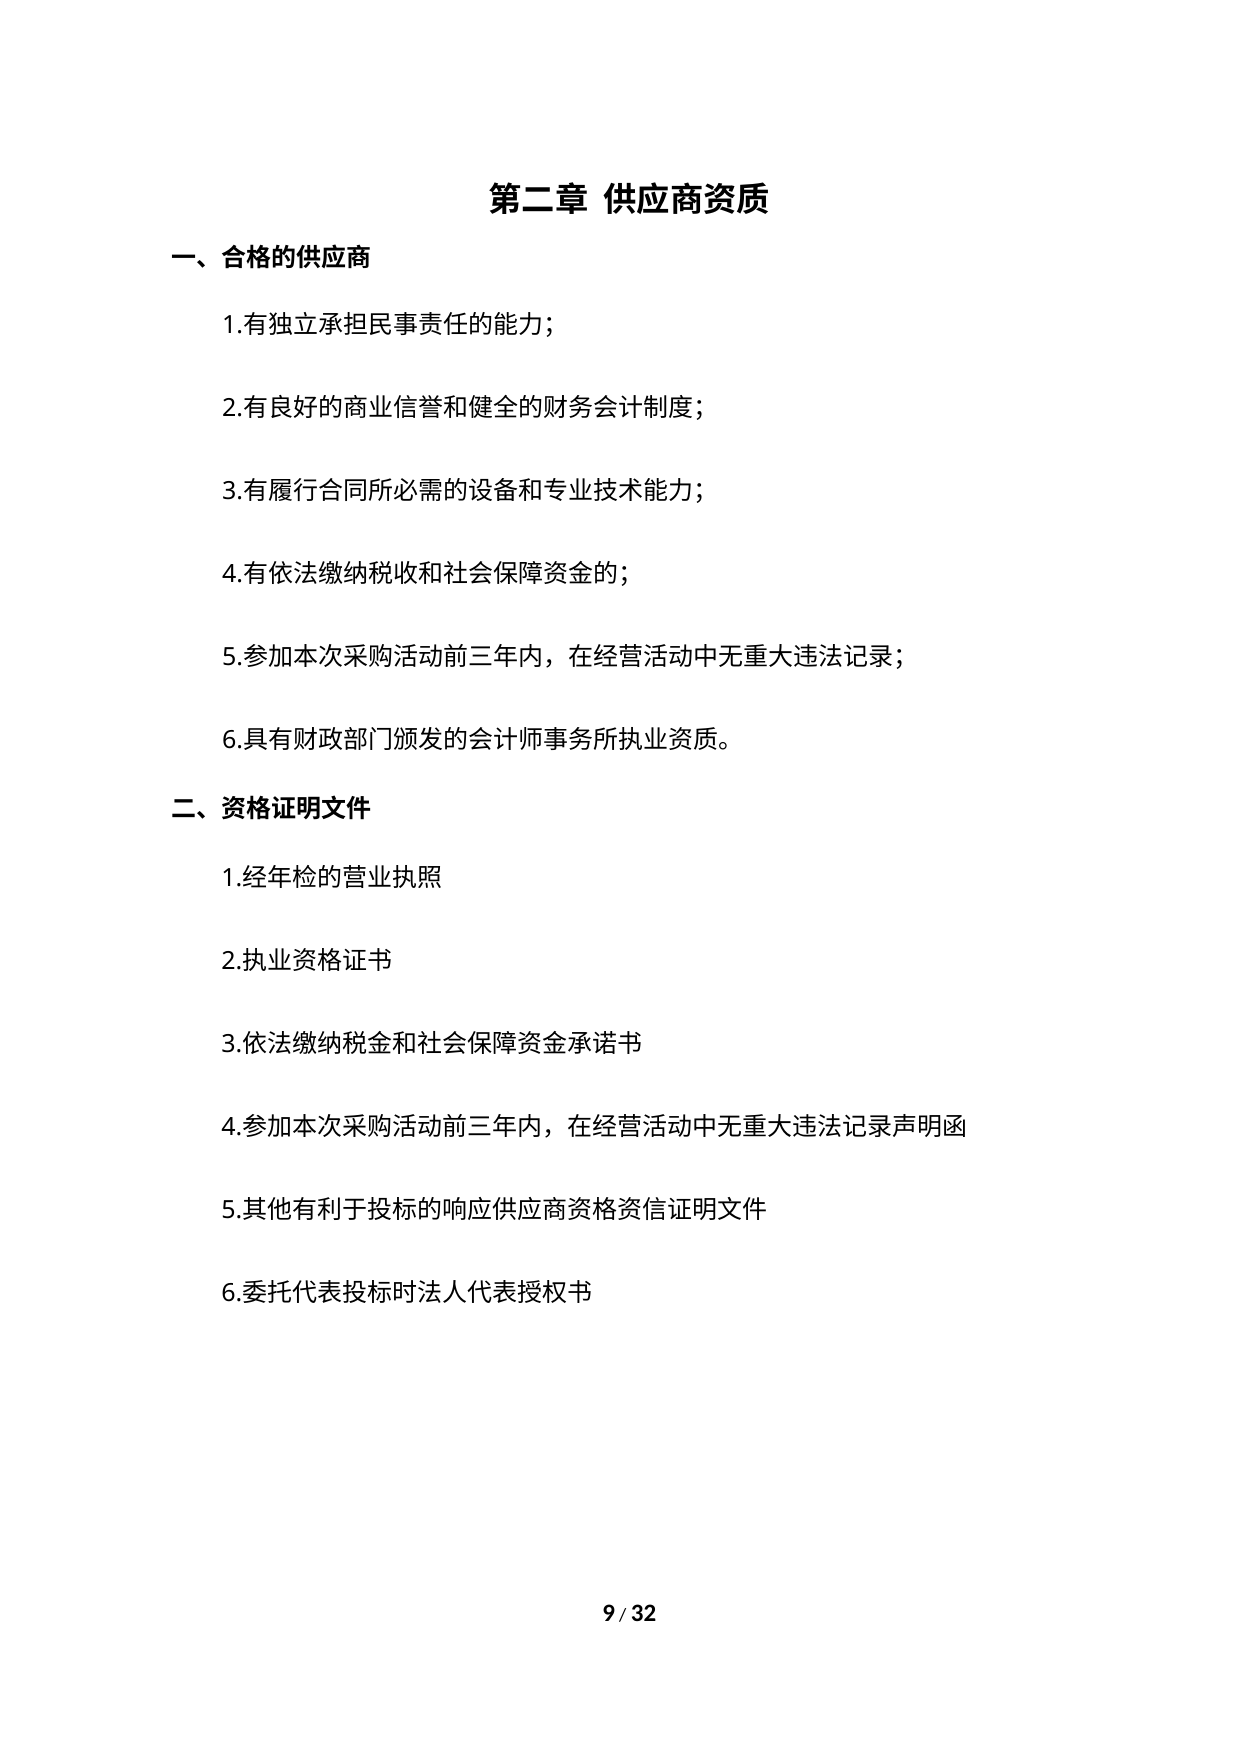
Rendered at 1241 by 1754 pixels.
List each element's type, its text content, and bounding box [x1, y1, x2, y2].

text 2.执业资格证书 [171, 926, 1087, 991]
text 6.委托代表投标时法人代表授权书 [171, 1258, 1087, 1323]
text 2.有良好的商业信誉和健全的财务会计制度； [171, 373, 1087, 438]
text 5.参加本次采购活动前三年内，在经营活动中无重大违法记录； [171, 622, 1087, 687]
text 4.参加本次采购活动前三年内，在经营活动中无重大违法记录声明函 [171, 1092, 1087, 1157]
text 第二章 供应商资质 [171, 175, 1087, 221]
text 二、资格证明文件 [171, 788, 1087, 825]
text 1.有独立承担民事责任的能力； [171, 290, 1087, 355]
text 6.具有财政部门颁发的会计师事务所执业资质。 [171, 705, 1087, 770]
text 1.经年检的营业执照 [171, 843, 1087, 908]
text 3.有履行合同所必需的设备和专业技术能力； [171, 456, 1087, 521]
text 5.其他有利于投标的响应供应商资格资信证明文件 [171, 1175, 1087, 1240]
text 一、合格的供应商 [171, 237, 1087, 273]
text 4.有依法缴纳税收和社会保障资金的； [171, 539, 1087, 604]
text 3.依法缴纳税金和社会保障资金承诺书 [171, 1009, 1087, 1074]
